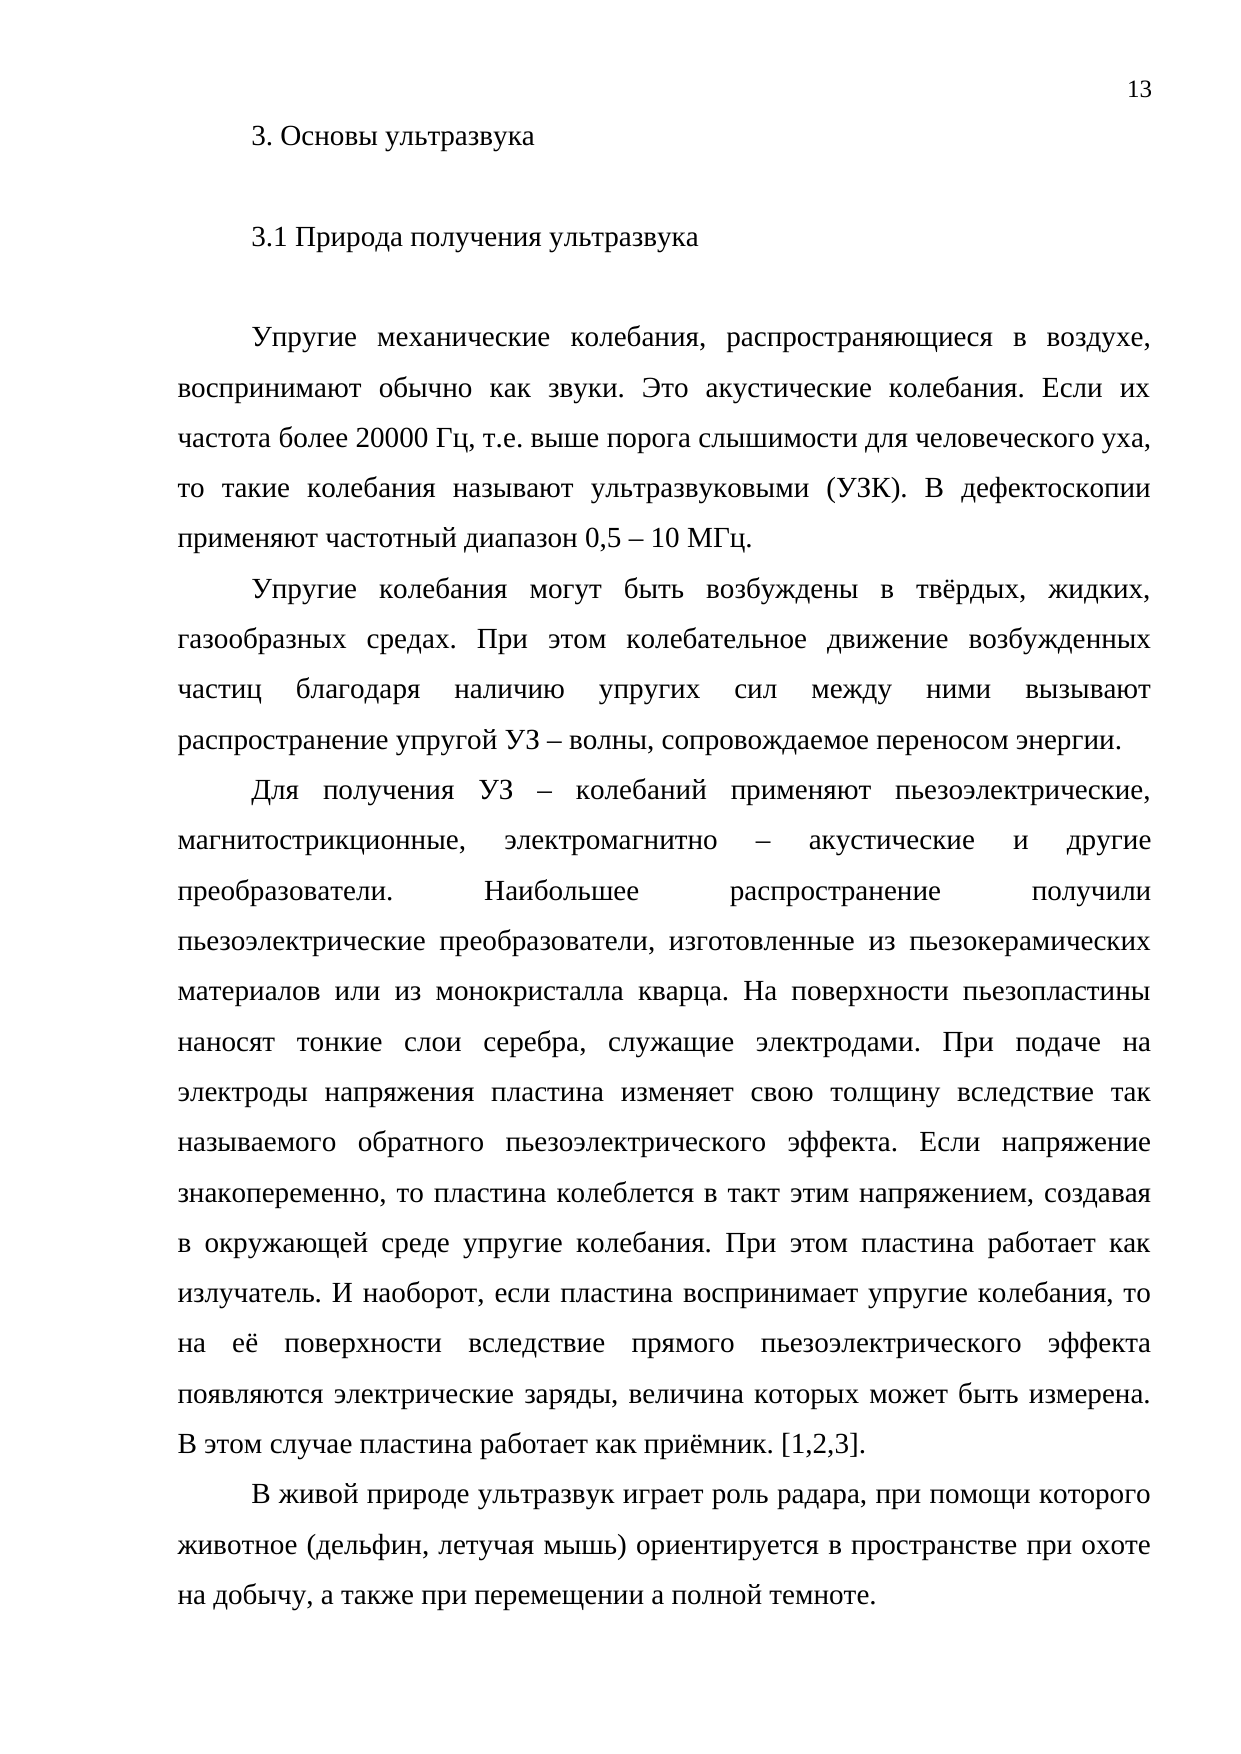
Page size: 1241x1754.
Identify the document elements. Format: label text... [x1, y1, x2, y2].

text Для получения УЗ – колебаний применяют пьезоэлектрические, магнитострикционные, электромагнитно – акустические и другие преобразователи. Наибольшее распространение получили пьезоэлектрические преобразователи, изготовленные из пьезокерамических материалов или из монокристалла кварца. На поверхности пьезопластины наносят тонкие слои серебра, служащие электродами. При подаче на электроды напряжения пластина изменяет свою толщину вследствие так называемого обратного пьезоэлектрического эффекта. Если напряжение знакопеременно, то пластина колеблется в такт этим напряжением, создавая в окружающей среде упругие колебания. При этом пластина работает как излучатель. И наоборот, если пластина воспринимает упругие колебания, то на её поверхности вследствие прямого пьезоэлектрического эффекта появляются электрические заряды, величина которых может быть измерена. В этом случае пластина работает как приёмник. [1,2,3]. [177, 772, 1152, 1460]
text 3. Основы ультразвука [177, 118, 1152, 152]
text Упругие механические колебания, распространяющиеся в воздухе, воспринимают обычно как звуки. Это акустические колебания. Если их частота более 20000 Гц, т.е. выше порога слышимости для человеческого уха, то такие колебания называют ультразвуковыми (УЗК). В дефектоскопии применяют частотный диапазон 0,5 – 10 МГц. [177, 319, 1152, 554]
text В живой природе ультразвук играет роль радара, при помощи которого животное (дельфин, летучая мышь) ориентируется в пространстве при охоте на добычу, а также при перемещении а полной темноте. [177, 1477, 1152, 1611]
text Упругие колебания могут быть возбуждены в твёрдых, жидких, газообразных средах. При этом колебательное движение возбужденных частиц благодаря наличию упругих сил между ними вызывают распространение упругой УЗ – волны, сопровождаемое переносом энергии. [177, 571, 1152, 755]
text 3.1 Природа получения ультразвука [177, 219, 1152, 252]
